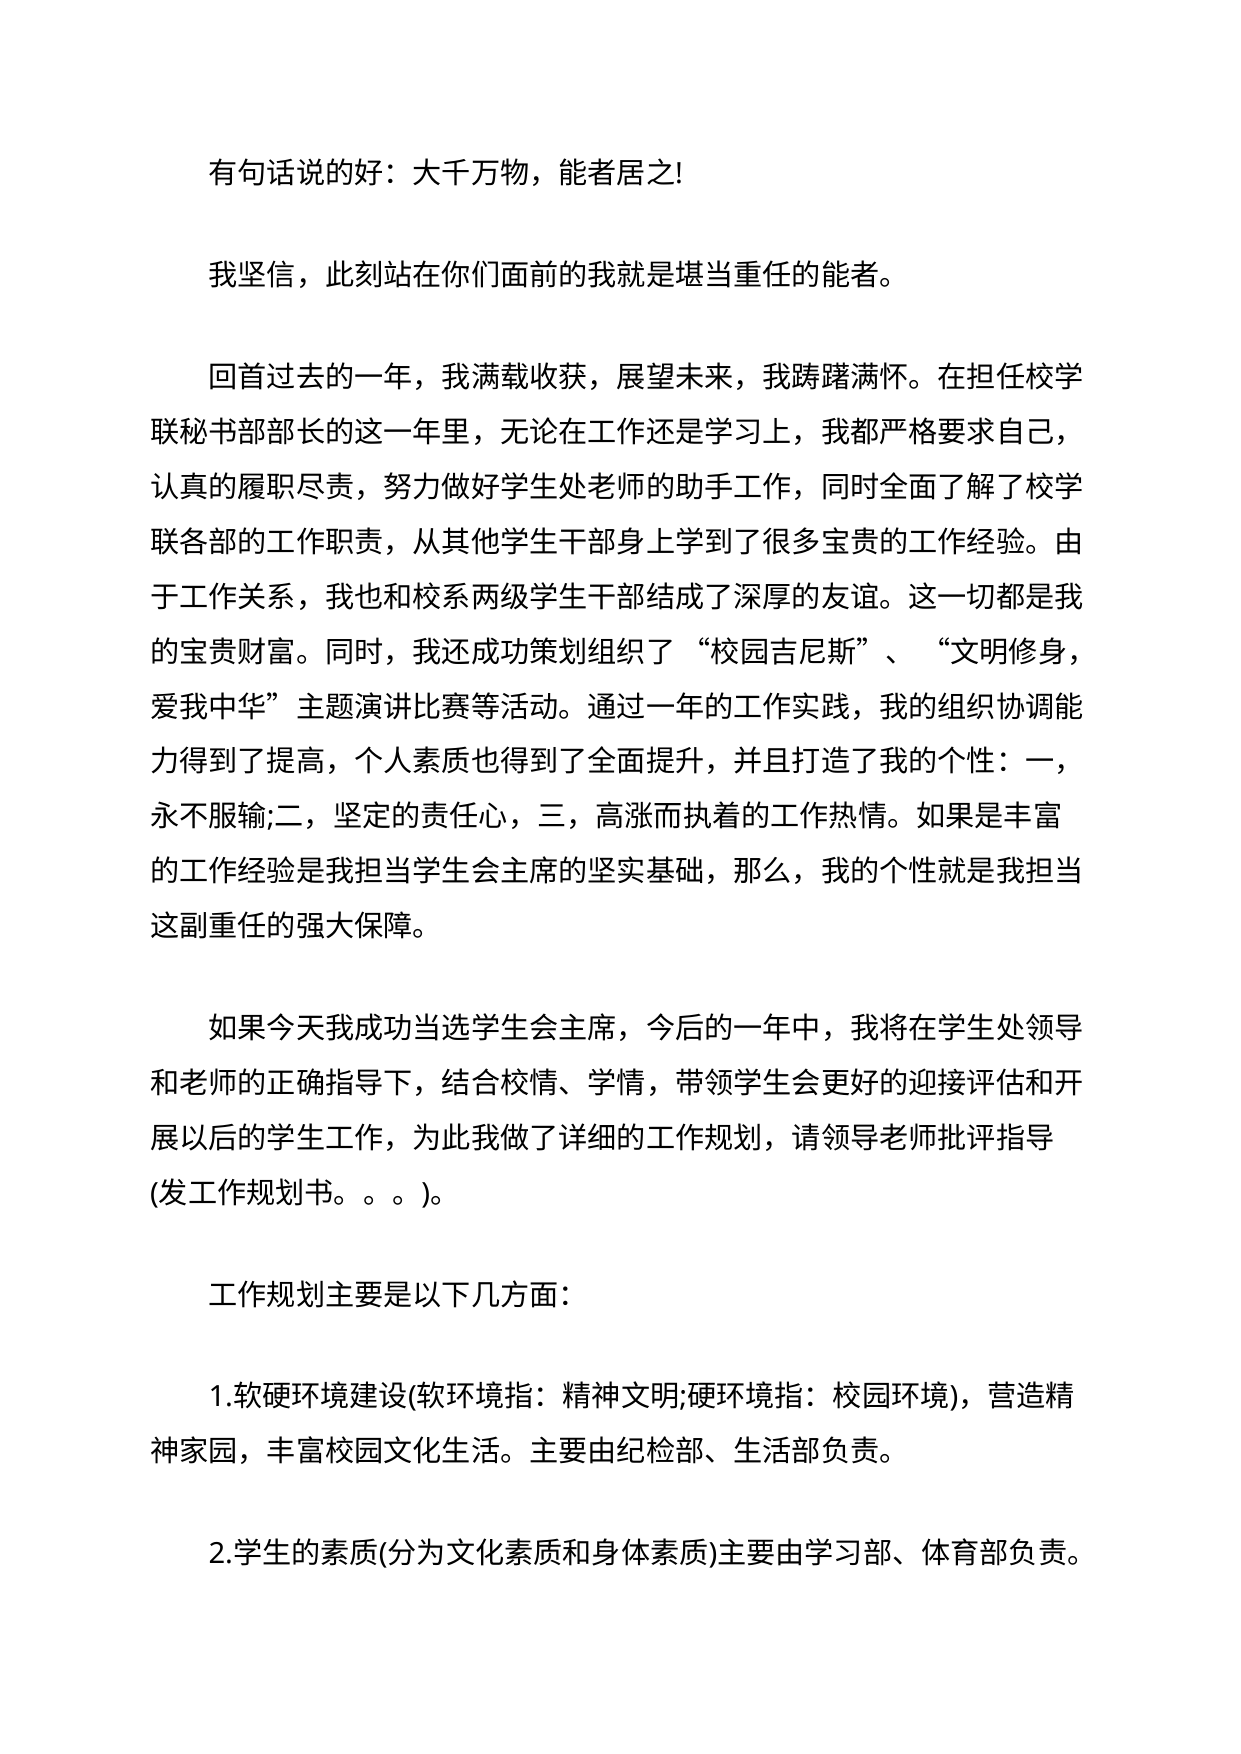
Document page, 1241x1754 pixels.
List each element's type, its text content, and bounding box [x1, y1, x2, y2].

text 1.软硬环境建设(软环境指：精神文明;硬环境指：校园环境)，营造精神家园，丰富校园文化生活。主要由纪检部、生活部负责。 [150, 1373, 1090, 1470]
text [150, 1530, 1090, 1572]
text 有句话说的好：大千万物，能者居之! [150, 150, 1090, 192]
text 如果今天我成功当选学生会主席，今后的一年中，我将在学生处领导和老师的正确指导下，结合校情、学情，带领学生会更好的迎接评估和开展以后的学生工作，为此我做了详细的工作规划，请领导老师批评指导(发工作规划书。。。)。 [150, 1004, 1090, 1212]
text 我坚信，此刻站在你们面前的我就是堪当重任的能者。 [150, 252, 1090, 294]
text 工作规划主要是以下几方面： [150, 1271, 1090, 1313]
text 回首过去的一年，我满载收获，展望未来，我踌躇满怀。在担任校学联秘书部部长的这一年里，无论在工作还是学习上，我都严格要求自己，认真的履职尽责，努力做好学生处老师的助手工作，同时全面了解了校学联各部的工作职责，从其他学生干部身上学到了很多宝贵的工作经验。由于工作关系，我也和校系两级学生干部结成了深厚的友谊。这一切都是我的宝贵财富。同时，我还成功策划组织了 “校园吉尼斯”、 “文明修身，爱我中华”主题演讲比赛等活动。通过一年的工作实践，我的组织协调能力得到了提高，个人素质也得到了全面提升，并且打造了我的个性：一，永不服输;二，坚定的责任心，三，高涨而执着的工作热情。如果是丰富的工作经验是我担当学生会主席的坚实基础，那么，我的个性就是我担当这副重任的强大保障。 [150, 354, 1090, 945]
